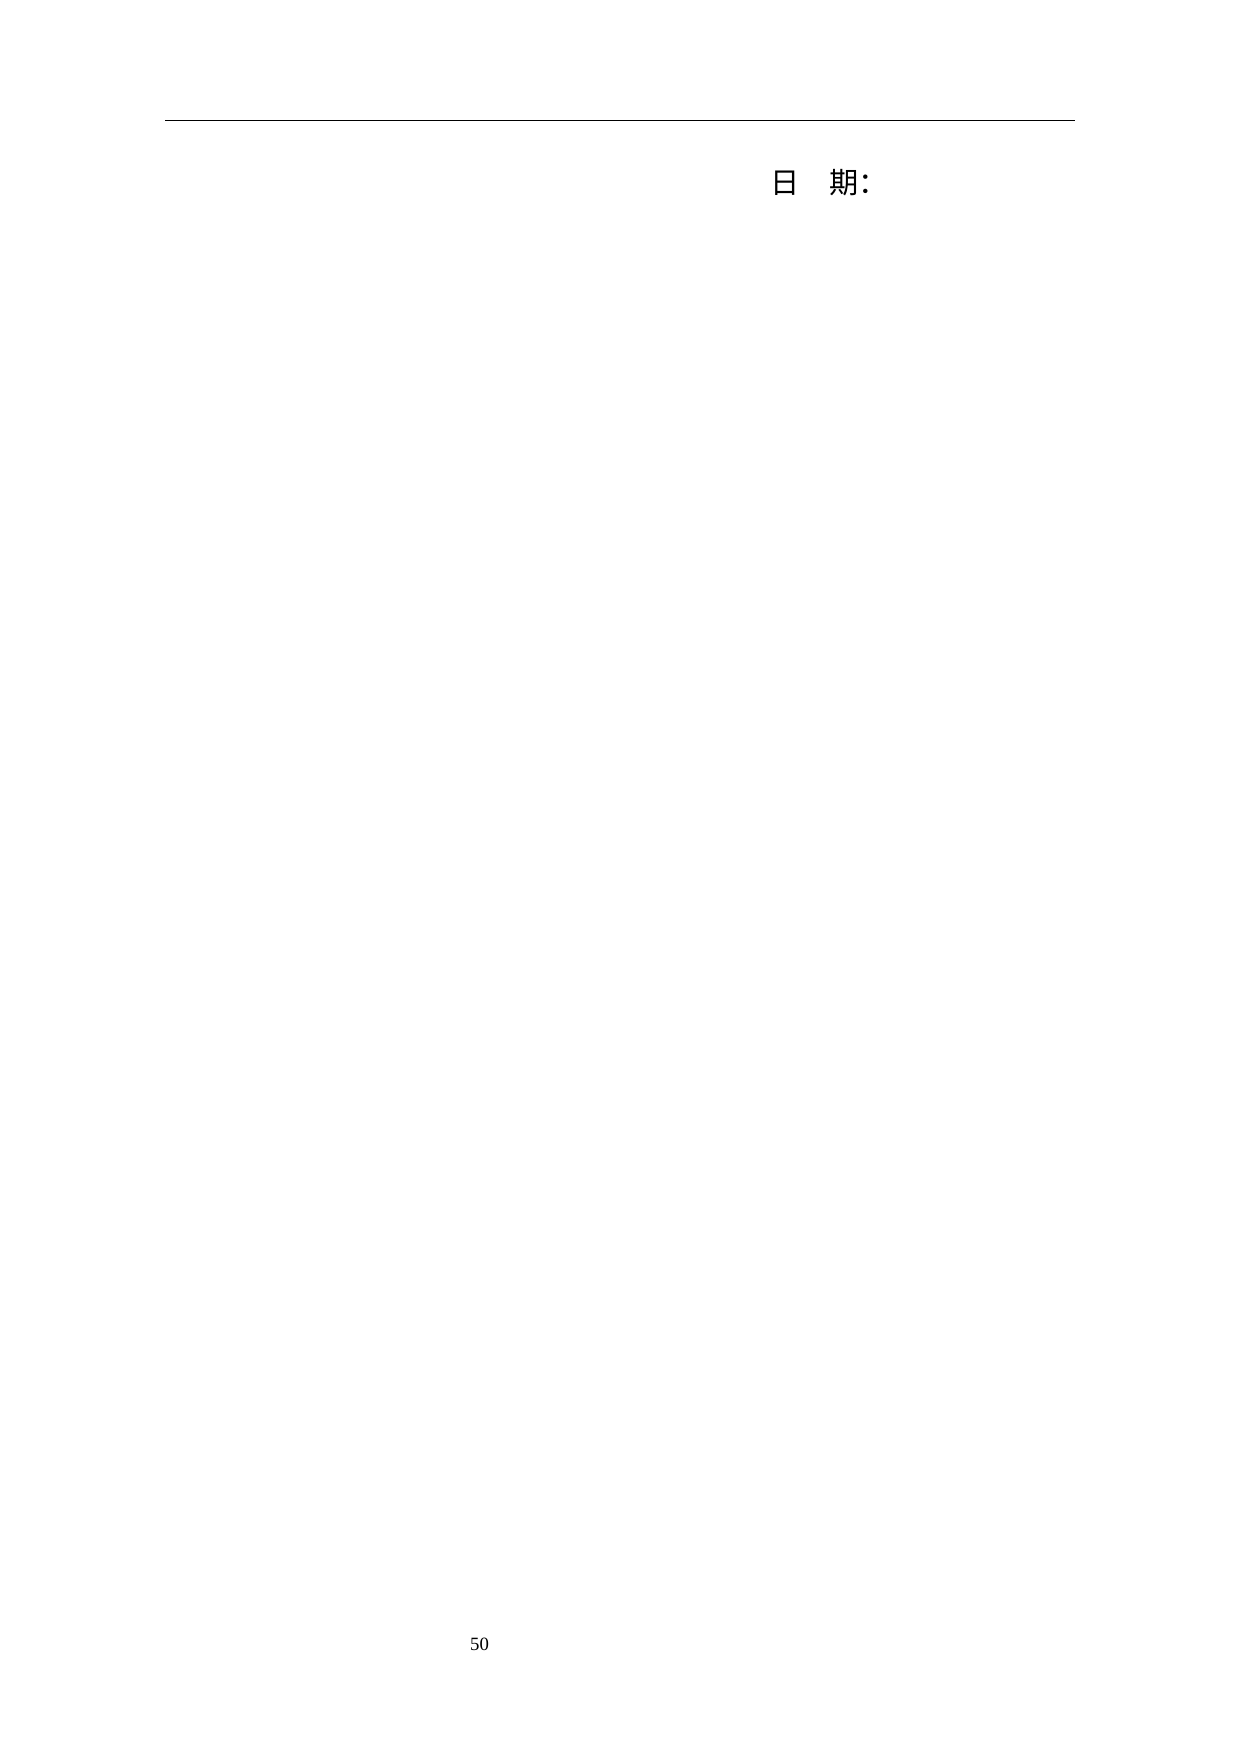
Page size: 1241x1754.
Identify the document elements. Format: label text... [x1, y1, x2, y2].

text 日 期： [275, 149, 1075, 212]
